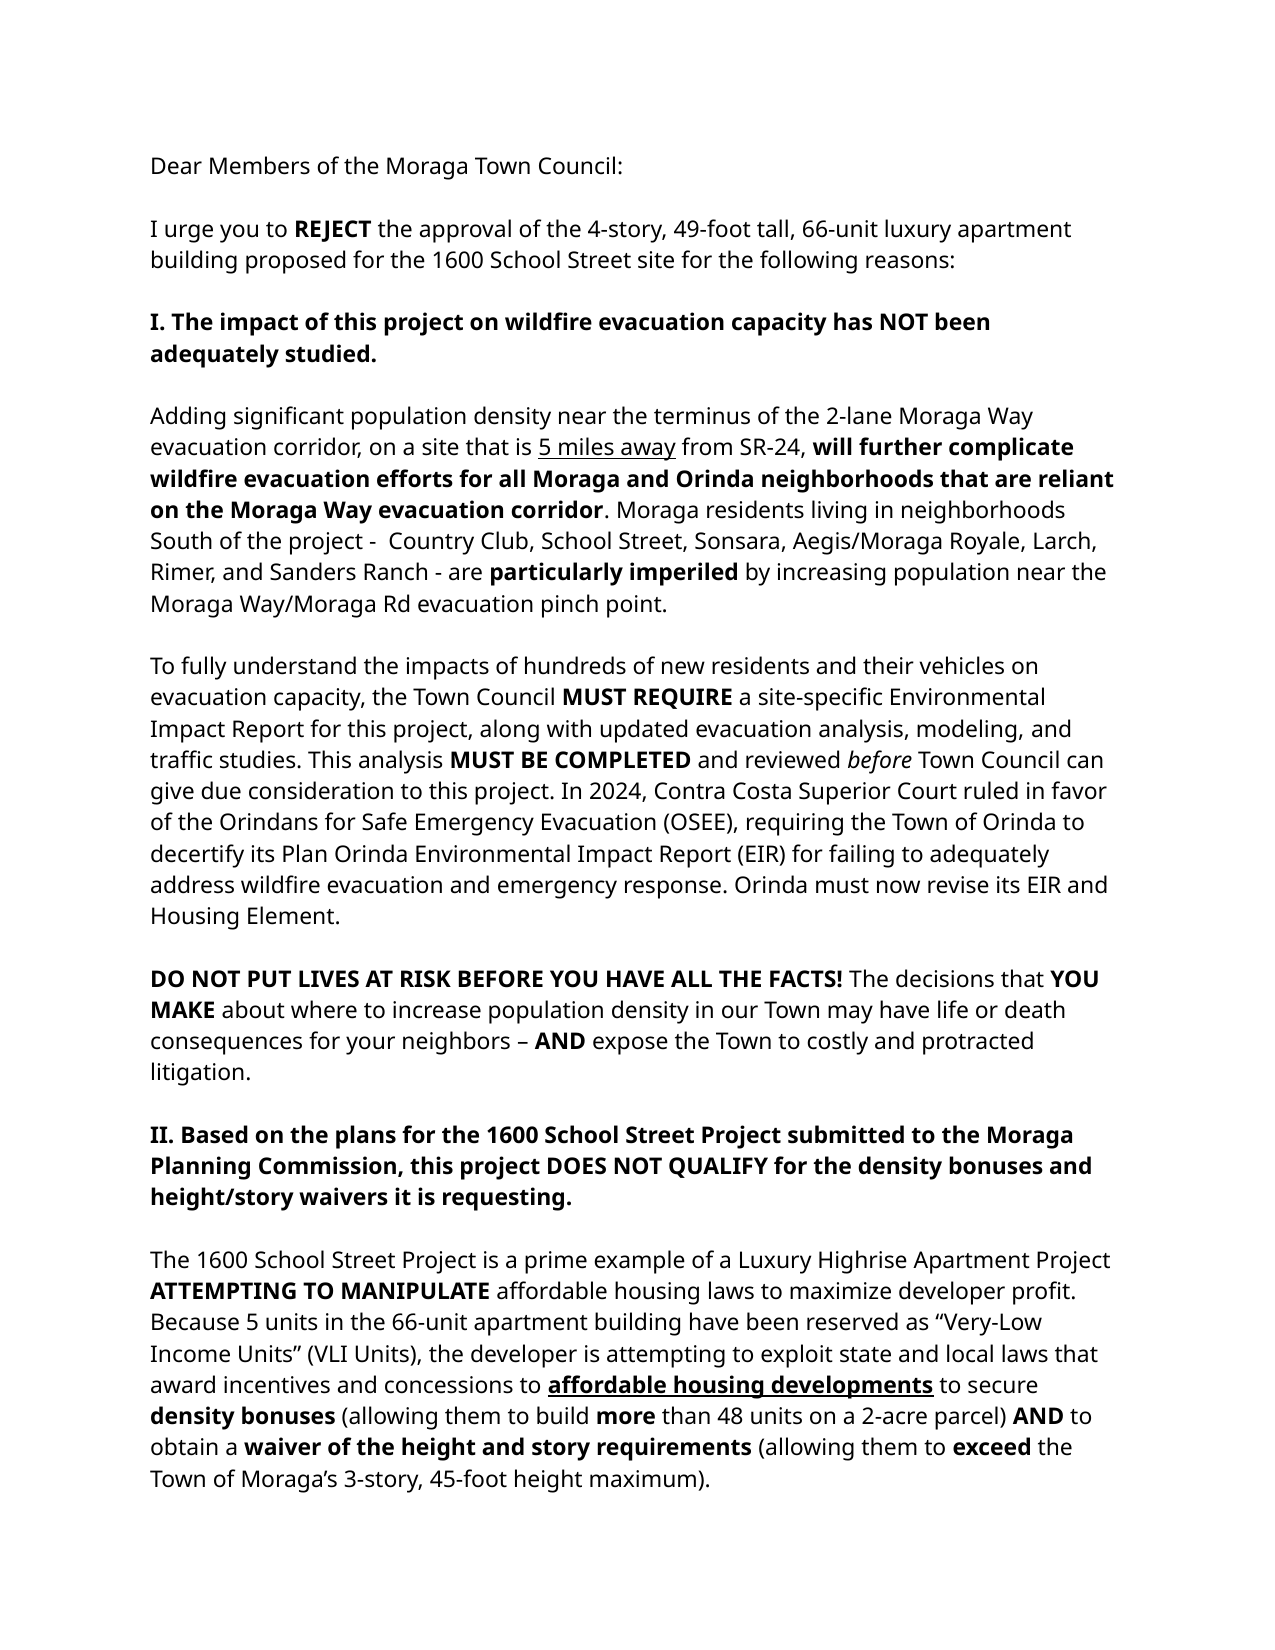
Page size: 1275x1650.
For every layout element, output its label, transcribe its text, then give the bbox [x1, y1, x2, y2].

text DO NOT PUT LIVES AT RISK BEFORE YOU HAVE ALL THE FACTS! The decisions that YOU MAKE about where to increase population density in our Town may have life or death consequences for your neighbors – AND expose the Town to costly and protracted litigation. [150, 962, 1125, 1087]
text I. The impact of this project on wildfire evacuation capacity has NOT been adequately studied. [150, 306, 1125, 369]
text Adding significant population density near the terminus of the 2-lane Moraga Way evacuation corridor, on a site that is 5 miles away from SR-24, will further complicate wildfire evacuation efforts for all Moraga and Orinda neighborhoods that are reliant on the Moraga Way evacuation corridor. Moraga residents living in neighborhoods South of the project - Country Club, School Street, Sonsara, Aegis/Moraga Royale, Larch, Rimer, and Sanders Ranch - are particularly imperiled by increasing population near the Moraga Way/Moraga Rd evacuation pinch point. [150, 400, 1125, 619]
text II. Based on the plans for the 1600 School Street Project submitted to the Moraga Planning Commission, this project DOES NOT QUALIFY for the density bonuses and height/story waivers it is requesting. [150, 1119, 1125, 1212]
text I urge you to REJECT the approval of the 4-story, 49-foot tall, 66-unit luxury apartment building proposed for the 1600 School Street site for the following reasons: [150, 212, 1125, 275]
text The 1600 School Street Project is a prime example of a Luxury Highrise Apartment Project ATTEMPTING TO MANIPULATE affordable housing laws to maximize developer profit. Because 5 units in the 66-unit apartment building have been reserved as “Very-Low Income Units” (VLI Units), the developer is attempting to exploit state and local laws that award incentives and concessions to affordable housing developments to secure density bonuses (allowing them to build more than 48 units on a 2-acre parcel) AND to obtain a waiver of the height and story requirements (allowing them to exceed the Town of Moraga’s 3-story, 45-foot height maximum). [150, 1244, 1125, 1494]
text Dear Members of the Moraga Town Council: [150, 150, 1125, 181]
text To fully understand the impacts of hundreds of new residents and their vehicles on evacuation capacity, the Town Council MUST REQUIRE a site-specific Environmental Impact Report for this project, along with updated evacuation analysis, modeling, and traffic studies. This analysis MUST BE COMPLETED and reviewed before Town Council can give due consideration to this project. In 2024, Contra Costa Superior Court ruled in favor of the Orindans for Safe Emergency Evacuation (OSEE), requiring the Town of Orinda to decertify its Plan Orinda Environmental Impact Report (EIR) for failing to adequately address wildfire evacuation and emergency response. Orinda must now revise its EIR and Housing Element. [150, 650, 1125, 931]
